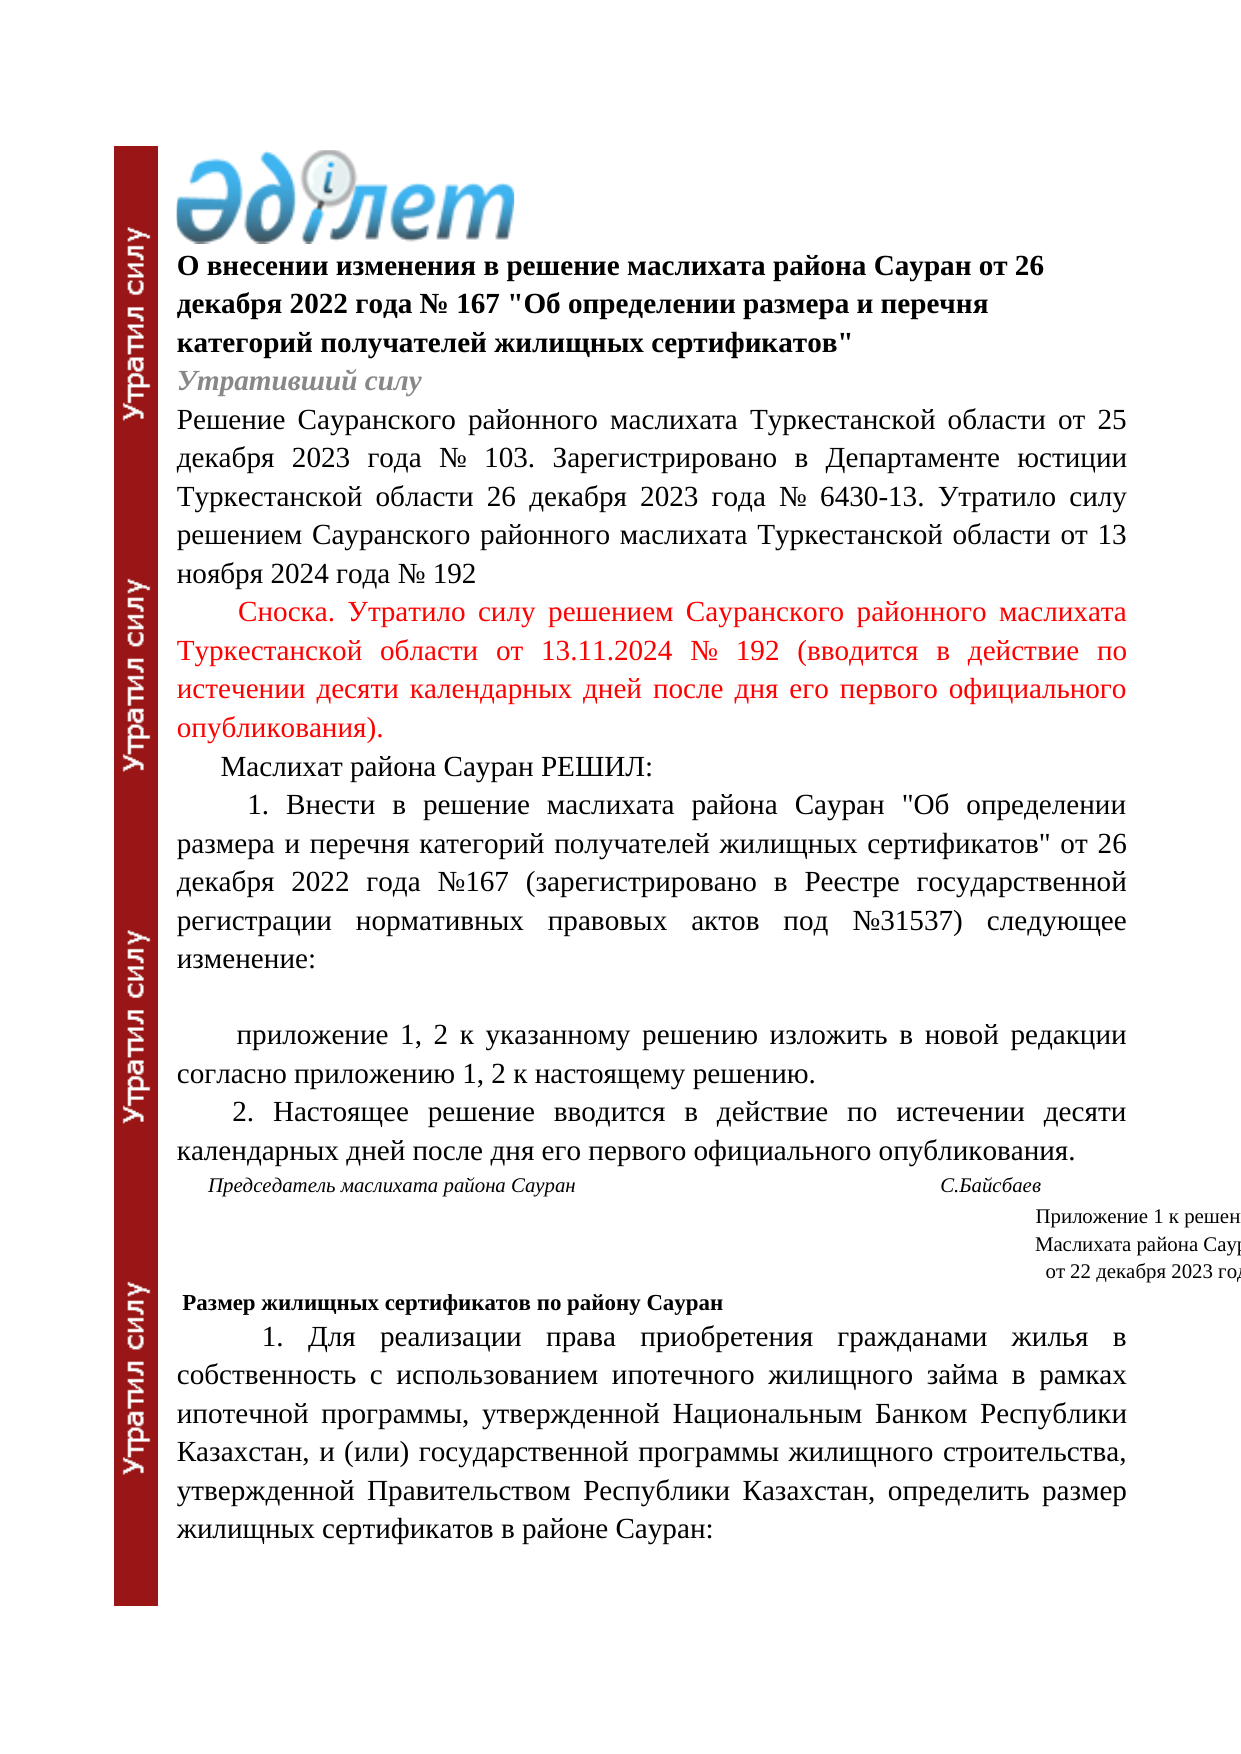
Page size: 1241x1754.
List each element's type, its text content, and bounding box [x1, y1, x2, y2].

picture [114, 589, 158, 594]
table_header С.Байсбаев [939, 1171, 1240, 1202]
picture [114, 1089, 158, 1094]
picture [114, 782, 158, 787]
table_header Председатель маслихата района Сауран [101, 1171, 939, 1202]
picture [114, 358, 158, 363]
text Утративший силу [112, 363, 1128, 397]
text 2. Настоящее решение вводится в действие по истечении десяти календарных дней после дня его первого официального опубликования. [112, 1094, 1128, 1166]
picture [114, 397, 158, 402]
picture [114, 975, 158, 1017]
text Решение Сауранского районного маслихата Туркестанской области от 25 декабря 2023 года № 103. Зарегистрировано в Департаменте юстиции Туркестанской области 26 декабря 2023 года № 6430-13. Утратило силу решением Сауранского районного маслихата Туркестанской области от 13 ноября 2024 года № 192 [112, 402, 1128, 589]
picture [176, 150, 515, 244]
table_header [101, 1203, 912, 1289]
picture [114, 1545, 158, 1606]
picture [114, 1315, 158, 1319]
text Сноска. Утратило силу решением Сауранского районного маслихата Туркестанской области от 13.11.2024 № 192 (вводится в действие по истечении десяти календарных дней после дня его первого официального опубликования). [112, 594, 1128, 744]
text Маслихат района Сауран РЕШИЛ: [112, 749, 1128, 782]
table_header Приложение 1 к решению Маслихата района Сауран от 22 декабря 2023 года [912, 1203, 1240, 1289]
text 1. Внести в решение маслихата района Сауран "Об определении размера и перечня категорий получателей жилищных сертификатов" от 26 декабря 2022 года №167 (зарегистрировано в Реестре государственной регистрации нормативных правовых актов под №31537) следующее изменение: [112, 787, 1128, 975]
text 1. Для реализации права приобретения гражданами жилья в собственность с использованием ипотечного жилищного займа в рамках ипотечной программы, утвержденной Национальным Банком Республики Казахстан, и (или) государственной программы жилищного строительства, утвержденной Правительством Республики Казахстан, определить размер жилищных сертификатов в районе Сауран: [112, 1319, 1128, 1545]
picture [114, 1166, 158, 1171]
text приложение 1, 2 к указанному решению изложить в новой редакции согласно приложению 1, 2 к настоящему решению. [112, 1017, 1128, 1089]
picture [114, 744, 158, 749]
text О внесении изменения в решение маслихата района Сауран от 26 декабря 2022 года № 167 "Об определении размера и перечня категорий получателей жилищных сертификатов" [112, 248, 1128, 358]
text Размер жилищных сертификатов по району Сауран [112, 1289, 1128, 1315]
picture [114, 146, 158, 248]
